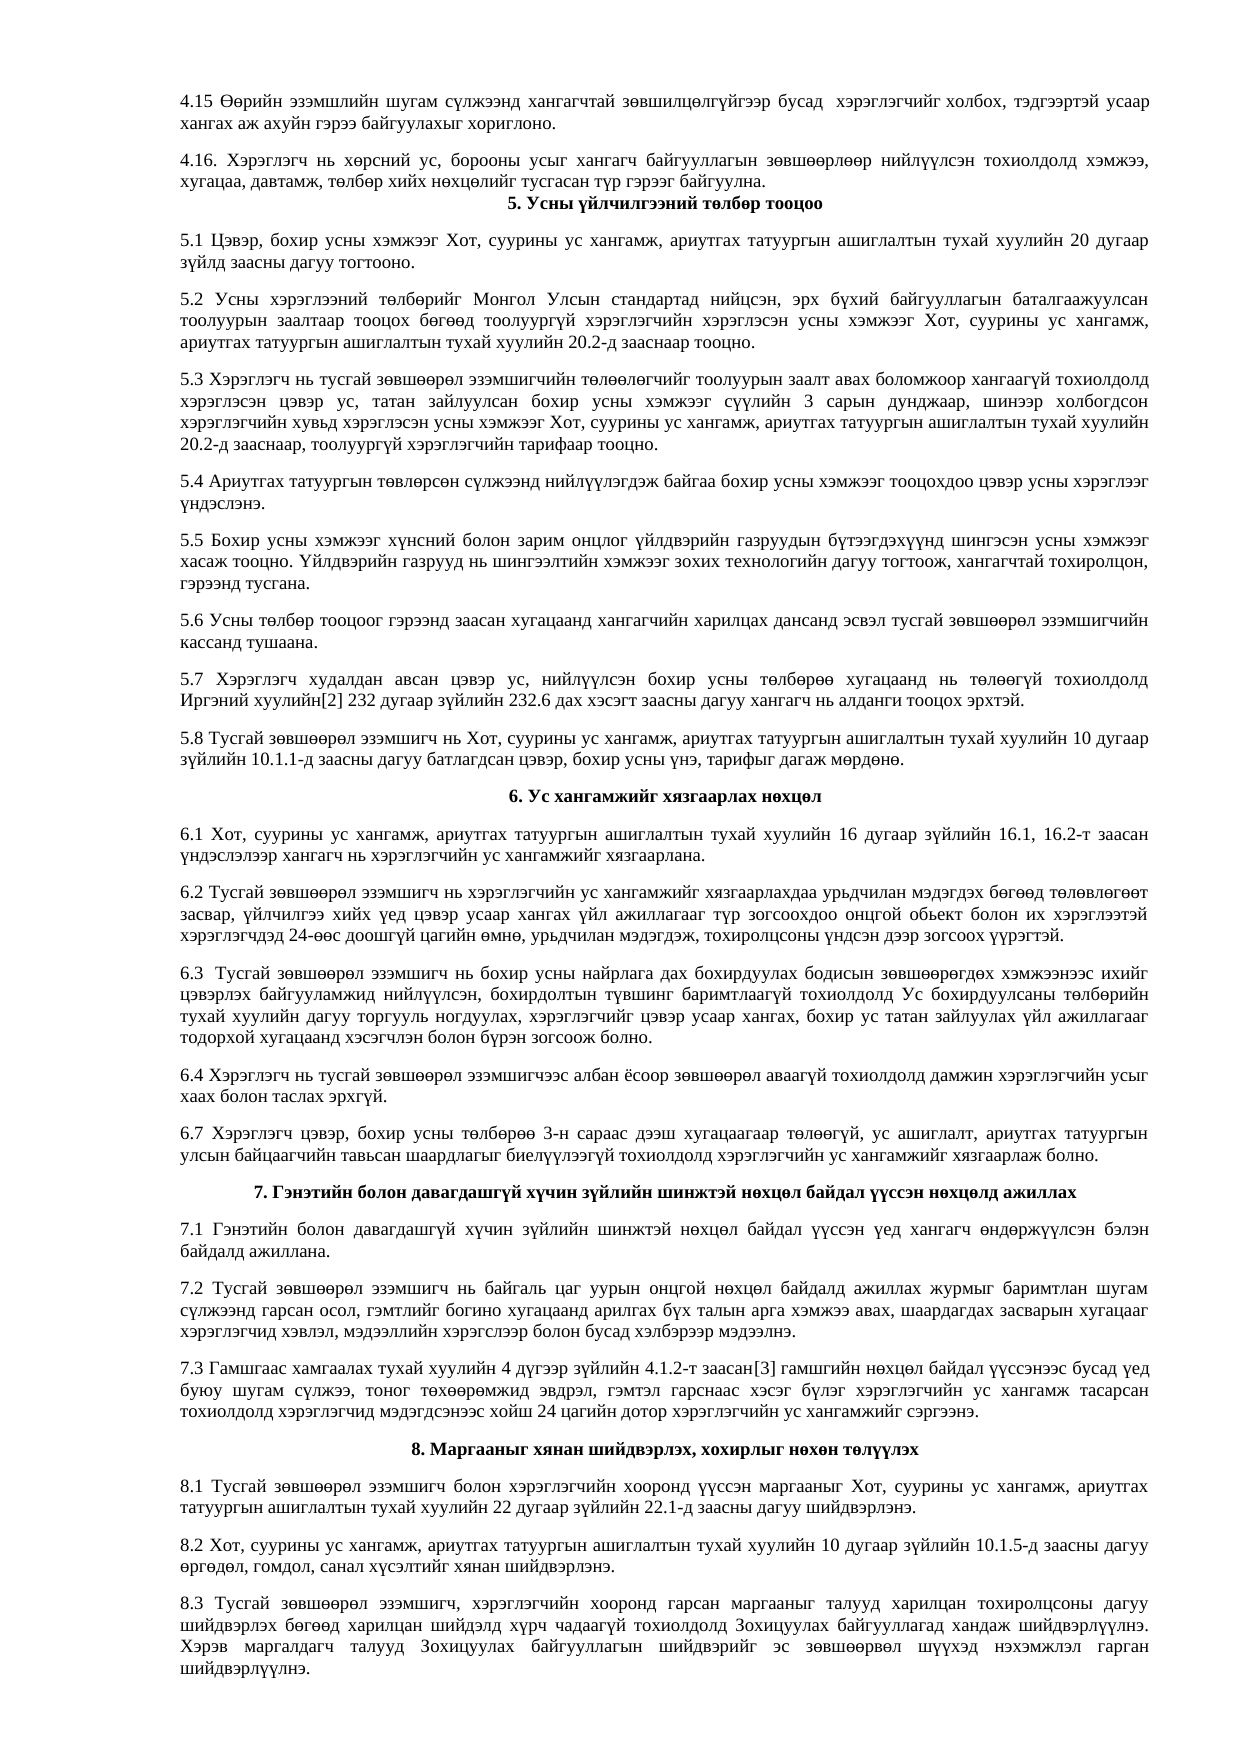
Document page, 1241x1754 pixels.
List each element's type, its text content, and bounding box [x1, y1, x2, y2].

text 5.6 Усны төлбөр тооцоог гэрээнд заасан хугацаанд хангагчийн харилцах дансанд эсвэл тусгай зөвшөөрөл эзэмшигчийн кассанд тушаана. [180, 609, 1150, 652]
text 7.1 Гэнэтийн болон давагдашгүй хүчин зүйлийн шинжтэй нөхцөл байдал үүссэн үед хангагч өндөржүүлсэн бэлэн байдалд ажиллана. [180, 1218, 1150, 1261]
text 7. Гэнэтийн болон давагдашгүй хүчин зүйлийн шинжтэй нөхцөл байдал үүссэн нөхцөлд ажиллах [180, 1181, 1150, 1202]
text 5.4 Ариутгах татуургын төвлөрсөн сүлжээнд нийлүүлэгдэж байгаа бохир усны хэмжээг тооцохдоо цэвэр усны хэрэглээг үндэслэнэ. [180, 470, 1150, 513]
text 6.1 Хот, суурины ус хангамж, ариутгах татуургын ашиглалтын тухай хуулийн 16 дугаар зүйлийн 16.1, 16.2-т заасан үндэслэлээр хангагч нь хэрэглэгчийн ус хангамжийг хязгаарлана. [180, 822, 1150, 866]
text 6.2 Тусгай зөвшөөрөл эзэмшигч нь хэрэглэгчийн ус хангамжийг хязгаарлахдаа урьдчилан мэдэгдэх бөгөөд төлөвлөгөөт засвар, үйлчилгээ хийх үед цэвэр усаар хангах үйл ажиллагааг түр зогсоохдоо онцгой обьект болон их хэрэглээтэй хэрэглэгчдэд 24-өөс доошгүй цагийн өмнө, урьдчилан мэдэгдэж, тохиролцсоны үндсэн дээр зогсоох үүрэгтэй. [180, 881, 1150, 946]
text 8.1 Тусгай зөвшөөрөл эзэмшигч болон хэрэглэгчийн хооронд үүссэн маргааныг Хот, суурины ус хангамж, ариутгах татуургын ашиглалтын тухай хуулийн 22 дугаар зүйлийн 22.1-д заасны дагуу шийдвэрлэнэ. [180, 1475, 1150, 1518]
text 4.15 Өөрийн эзэмшлийн шугам сүлжээнд хангагчтай зөвшилцөлгүйгээр бусад хэрэглэгчийг холбох, тэдгээртэй усаар хангах аж ахуйн гэрээ байгуулахыг хориглоно. [180, 90, 1150, 133]
text 4.16. Хэрэглэгч нь хөрсний ус, борооны усыг хангагч байгууллагын зөвшөөрлөөр нийлүүлсэн тохиолдолд хэмжээ, хугацаа, давтамж, төлбөр хийх нөхцөлийг тусгасан түр гэрээг байгуулна. [180, 149, 1150, 192]
text 5. Усны үйлчилгээний төлбөр тооцоо [180, 192, 1150, 213]
text 5.8 Тусгай зөвшөөрөл эзэмшигч нь Хот, суурины ус хангамж, ариутгах татуургын ашиглалтын тухай хуулийн 10 дугаар зүйлийн 10.1.1-д заасны дагуу батлагдсан цэвэр, бохир усны үнэ, тарифыг дагаж мөрдөнө. [180, 727, 1150, 770]
text 5.7 Хэрэглэгч худалдан авсан цэвэр ус, нийлүүлсэн бохир усны төлбөрөө хугацаанд нь төлөөгүй тохиолдолд Иргэний хуулийн[2] 232 дугаар зүйлийн 232.6 дах хэсэгт заасны дагуу хангагч нь алданги тооцох эрхтэй. [180, 668, 1150, 711]
text 6. Ус хангамжийг хязгаарлах нөхцөл [180, 785, 1150, 807]
text 8.3 Тусгай зөвшөөрөл эзэмшигч, хэрэглэгчийн хооронд гарсан маргааныг талууд харилцан тохиролцсоны дагуу шийдвэрлэх бөгөөд харилцан шийдэлд хүрч чадаагүй тохиолдолд Зохицуулах байгууллагад хандаж шийдвэрлүүлнэ. Хэрэв маргалдагч талууд Зохицуулах байгууллагын шийдвэрийг эс зөвшөөрвөл шүүхэд нэхэмжлэл гарган шийдвэрлүүлнэ. [180, 1592, 1150, 1678]
text 8.2 Хот, суурины ус хангамж, ариутгах татуургын ашиглалтын тухай хуулийн 10 дугаар зүйлийн 10.1.5-д заасны дагуу өргөдөл, гомдол, санал хүсэлтийг хянан шийдвэрлэнэ. [180, 1533, 1150, 1577]
text 5.1 Цэвэр, бохир усны хэмжээг Хот, суурины ус хангамж, ариутгах татуургын ашиглалтын тухай хуулийн 20 дугаар зүйлд заасны дагуу тогтооно. [180, 229, 1150, 272]
text 5.2 Усны хэрэглээний төлбөрийг Монгол Улсын стандартад нийцсэн, эрх бүхий байгууллагын баталгаажуулсан тоолуурын заалтаар тооцох бөгөөд тоолуургүй хэрэглэгчийн хэрэглэсэн усны хэмжээг Хот, суурины ус хангамж, ариутгах татуургын ашиглалтын тухай хуулийн 20.2-д зааснаар тооцно. [180, 288, 1150, 352]
text 6.7 Хэрэглэгч цэвэр, бохир усны төлбөрөө 3-н сараас дээш хугацаагаар төлөөгүй, ус ашиглалт, ариутгах татуургын улсын байцаагчийн тавьсан шаардлагыг биелүүлээгүй тохиолдолд хэрэглэгчийн ус хангамжийг хязгаарлаж болно. [180, 1122, 1150, 1165]
text 7.2 Тусгай зөвшөөрөл эзэмшигч нь байгаль цаг уурын онцгой нөхцөл байдалд ажиллах журмыг баримтлан шугам сүлжээнд гарсан осол, гэмтлийг богино хугацаанд арилгах бүх талын арга хэмжээ авах, шаардагдах засварын хугацааг хэрэглэгчид хэвлэл, мэдээллийн хэрэгслээр болон бусад хэлбэрээр мэдээлнэ. [180, 1277, 1150, 1342]
text 8. Маргааныг хянан шийдвэрлэх, хохирлыг нөхөн төлүүлэх [180, 1437, 1150, 1459]
text 6.3 Тусгай зөвшөөрөл эзэмшигч нь бохир усны найрлага дах бохирдуулах бодисын зөвшөөрөгдөх хэмжээнээс ихийг цэвэрлэх байгууламжид нийлүүлсэн, бохирдолтын түвшинг баримтлаагүй тохиолдолд Ус бохирдуулсаны төлбөрийн тухай хуулийн дагуу торгууль ногдуулах, хэрэглэгчийг цэвэр усаар хангах, бохир ус татан зайлуулах үйл ажиллагааг тодорхой хугацаанд хэсэгчлэн болон бүрэн зогсоож болно. [180, 962, 1150, 1048]
text 6.4 Хэрэглэгч нь тусгай зөвшөөрөл эзэмшигчээс албан ёсоор зөвшөөрөл аваагүй тохиолдолд дамжин хэрэглэгчийн усыг хаах болон таслах эрхгүй. [180, 1063, 1150, 1107]
text 5.3 Хэрэглэгч нь тусгай зөвшөөрөл эзэмшигчийн төлөөлөгчийг тоолуурын заалт авах боломжоор хангаагүй тохиолдолд хэрэглэсэн цэвэр ус, татан зайлуулсан бохир усны хэмжээг сүүлийн 3 сарын дунджаар, шинээр холбогдсон хэрэглэгчийн хувьд хэрэглэсэн усны хэмжээг Хот, суурины ус хангамж, ариутгах татуургын ашиглалтын тухай хуулийн 20.2-д зааснаар, тоолуургүй хэрэглэгчийн тарифаар тооцно. [180, 368, 1150, 454]
text 7.3 Гамшгаас хамгаалах тухай хуулийн 4 дүгээр зүйлийн 4.1.2-т заасан[3] гамшгийн нөхцөл байдал үүссэнээс бусад үед буюу шугам сүлжээ, тоног төхөөрөмжид эвдрэл, гэмтэл гарснаас хэсэг бүлэг хэрэглэгчийн ус хангамж тасарсан тохиолдолд хэрэглэгчид мэдэгдсэнээс хойш 24 цагийн дотор хэрэглэгчийн ус хангамжийг сэргээнэ. [180, 1357, 1150, 1422]
text 5.5 Бохир усны хэмжээг хүнсний болон зарим онцлог үйлдвэрийн газруудын бүтээгдэхүүнд шингэсэн усны хэмжээг хасаж тооцно. Үйлдвэрийн газрууд нь шингээлтийн хэмжээг зохих технологийн дагуу тогтоож, хангагчтай тохиролцон, гэрээнд тусгана. [180, 529, 1150, 593]
